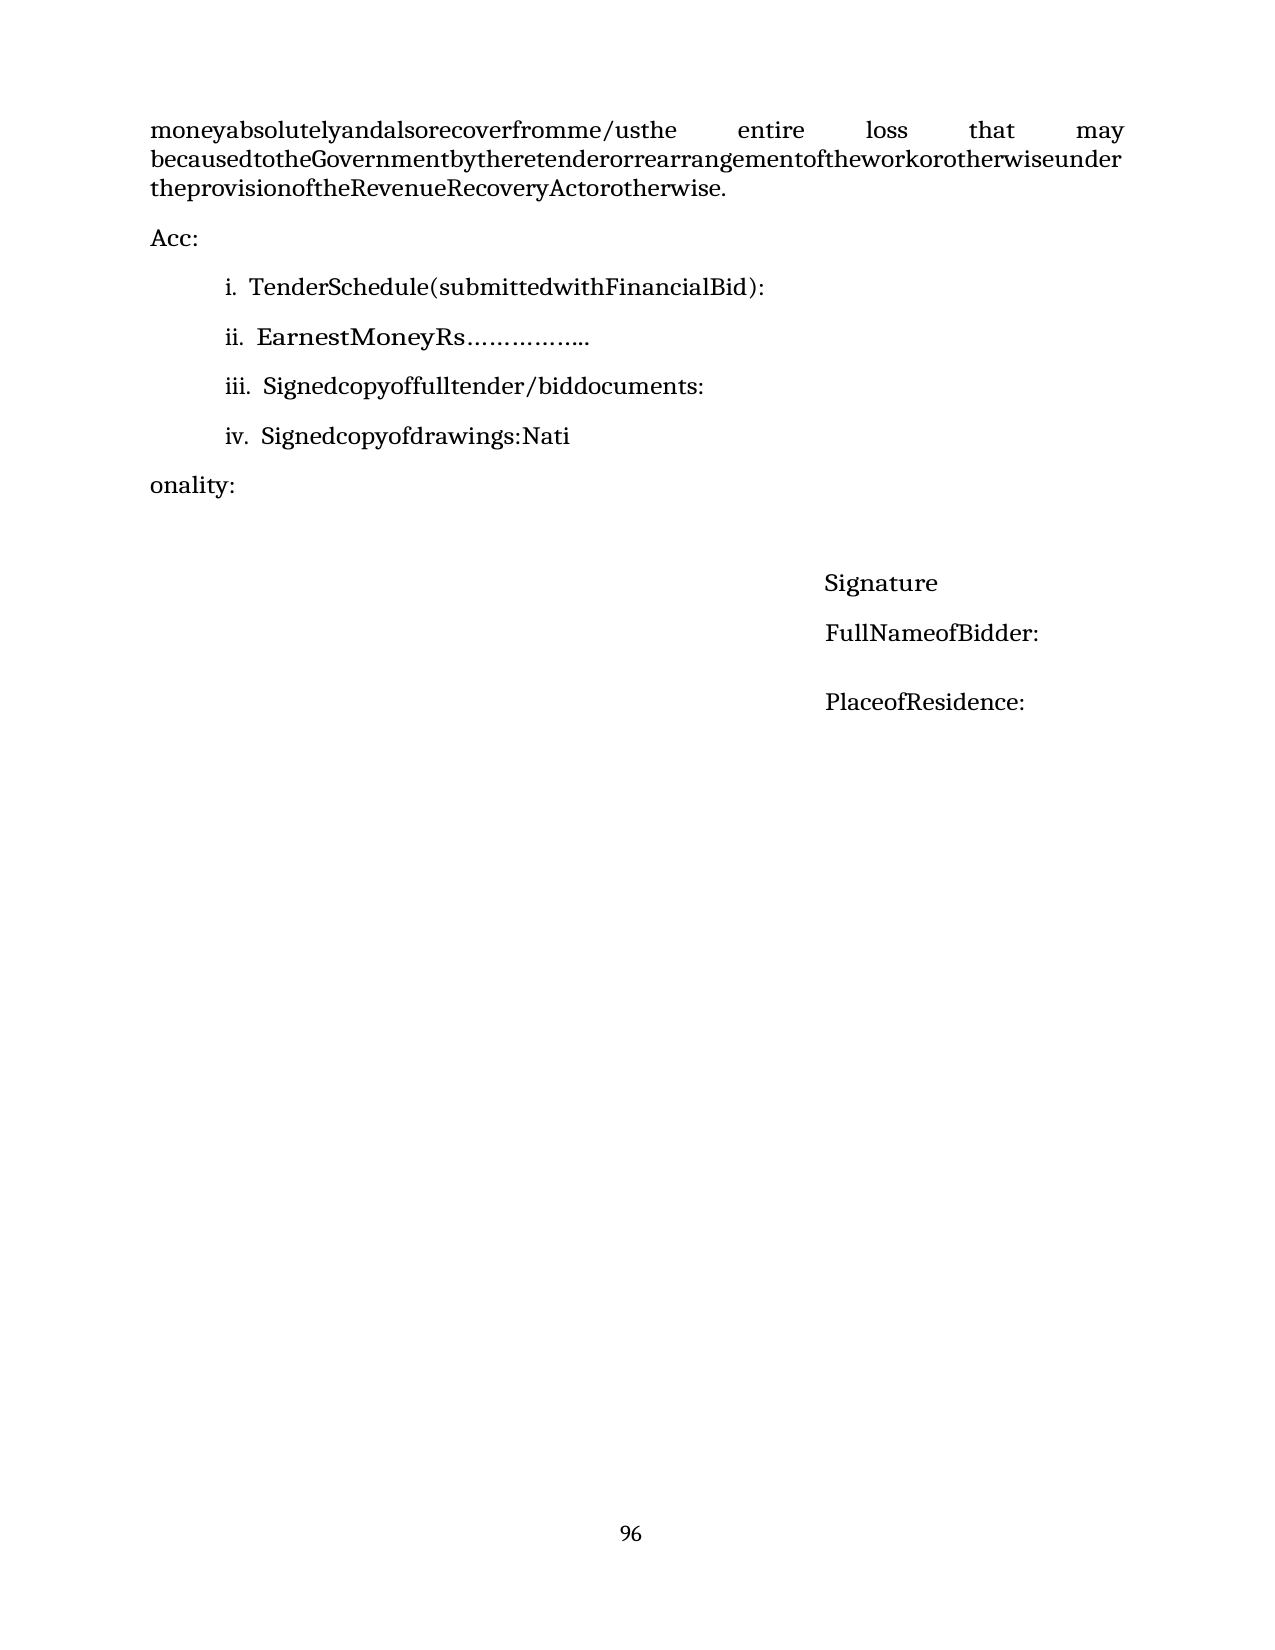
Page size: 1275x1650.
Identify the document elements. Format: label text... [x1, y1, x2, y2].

list Signedcopyofdrawings:Nationality: [150, 422, 573, 499]
text PlaceofResidence: [825, 688, 1125, 717]
text Signature [825, 569, 1210, 598]
list Signedcopyoffulltender/biddocuments: [225, 372, 1210, 401]
text moneyabsolutelyandalsorecoverfromme/usthe entire loss that may becausedtotheGovernmentbytheretenderorrearrangementoftheworkorotherwiseundertheprovisionoftheRevenueRecoveryActorotherwise. [150, 116, 1126, 203]
text Acc: [150, 223, 1210, 252]
list TenderSchedule(submittedwithFinancialBid): [225, 273, 1210, 302]
list EarnestMoneyRs…………….. [225, 323, 1210, 351]
text FullNameofBidder: [825, 618, 1125, 647]
